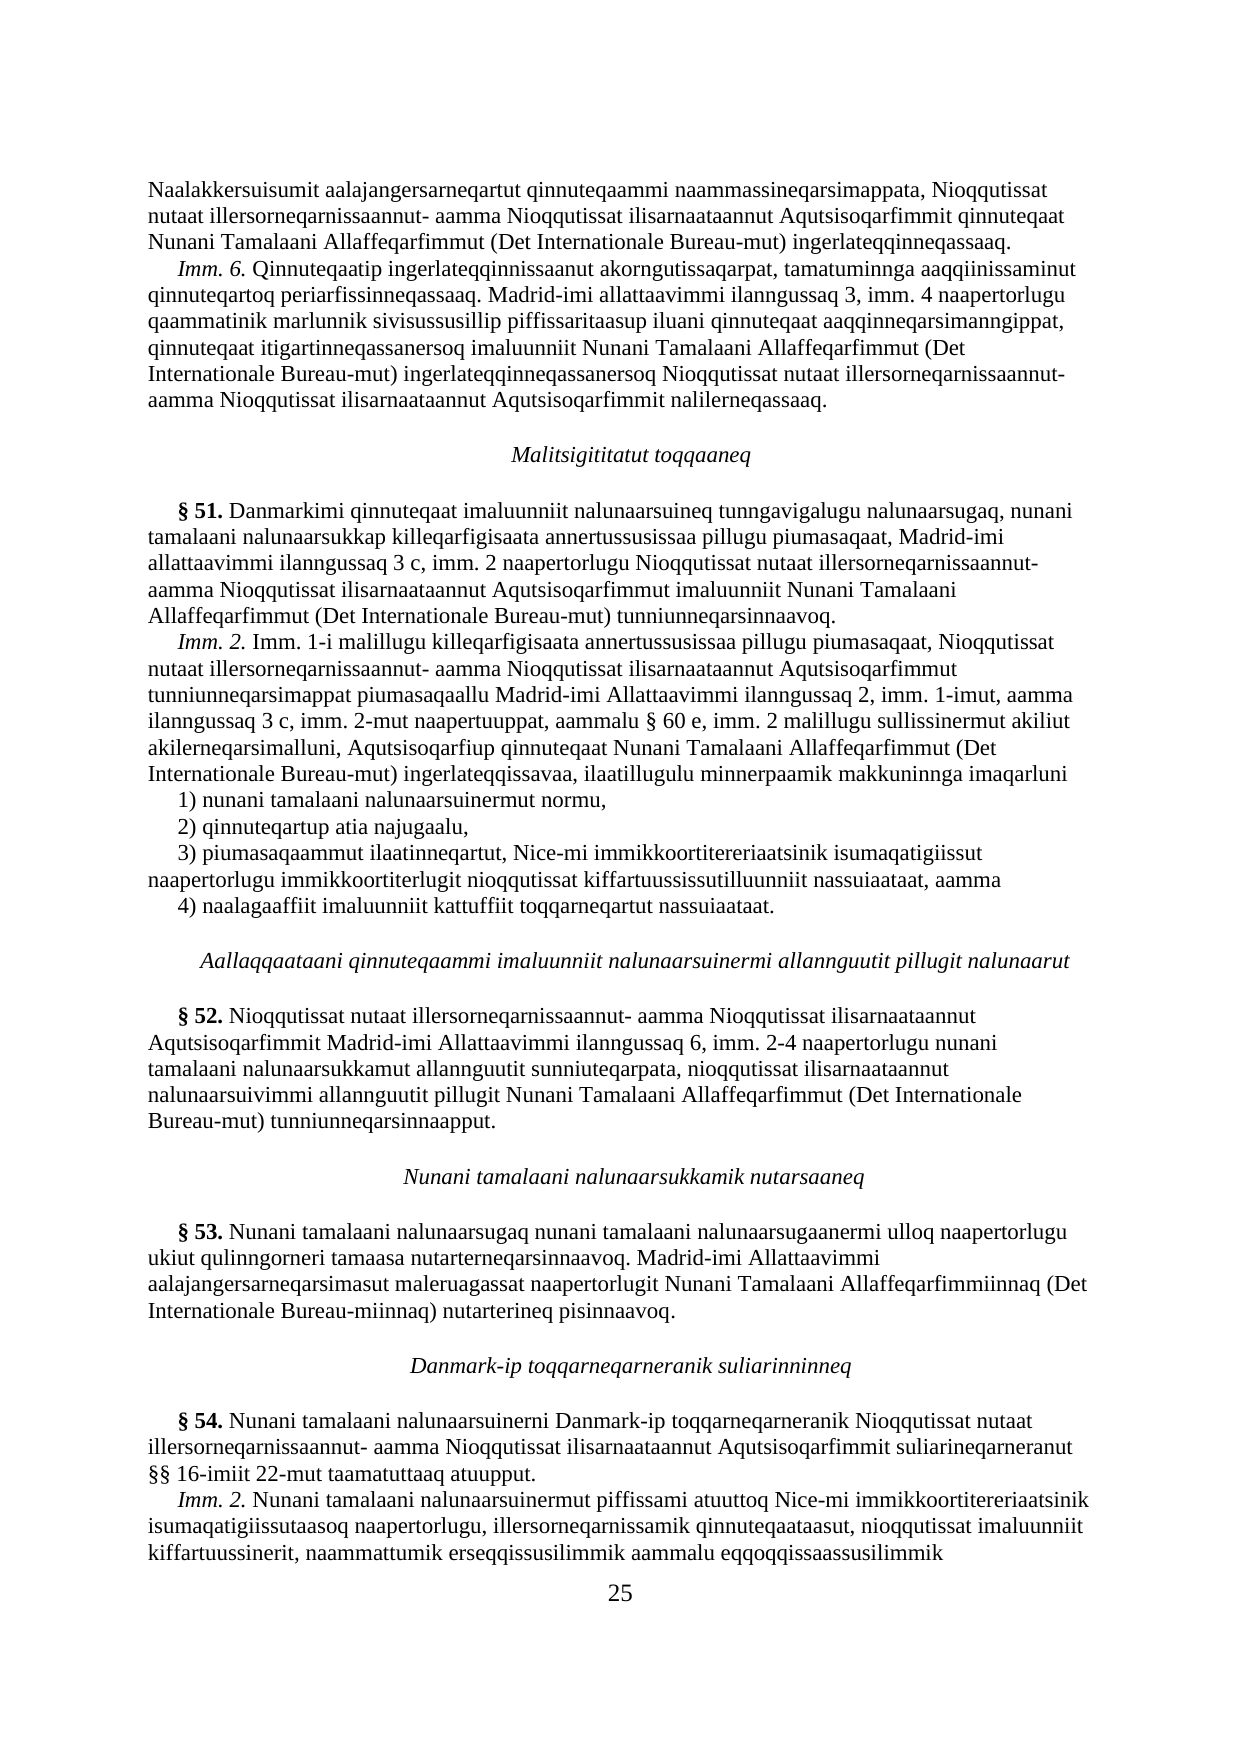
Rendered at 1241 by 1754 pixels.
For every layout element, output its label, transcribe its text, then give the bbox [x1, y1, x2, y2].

text § 51. Danmarkimi qinnuteqaat imaluunniit nalunaarsuineq tunngavigalugu nalunaarsugaq, nunani tamalaani nalunaarsukkap killeqarfigisaata annertussusissaa pillugu piumasaqaat, Madrid-imi allattaavimmi ilanngussaq 3 c, imm. 2 naapertorlugu Nioqqutissat nutaat illersorneqarnissaannut- aamma Nioqqutissat ilisarnaataannut Aqutsisoqarfimmut imaluunniit Nunani Tamalaani Allaffeqarfimmut (Det Internationale Bureau-mut) tunniunneqarsinnaavoq. [148, 497, 1093, 628]
text § 52. Nioqqutissat nutaat illersorneqarnissaannut- aamma Nioqqutissat ilisarnaataannut Aqutsisoqarfimmit Madrid-imi Allattaavimmi ilanngussaq 6, imm. 2-4 naapertorlugu nunani tamalaani nalunaarsukkamut allannguutit sunniuteqarpata, nioqqutissat ilisarnaataannut nalunaarsuivimmi allannguutit pillugit Nunani Tamalaani Allaffeqarfimmut (Det Internationale Bureau-mut) tunniunneqarsinnaapput. [148, 1002, 1093, 1163]
text § 54. Nunani tamalaani nalunaarsuinerni Danmark-ip toqqarneqarneranik Nioqqutissat nutaat illersorneqarnissaannut- aamma Nioqqutissat ilisarnaataannut Aqutsisoqarfimmit suliarineqarneranut §§ 16-imiit 22-mut taamatuttaaq atuupput. [148, 1407, 1093, 1486]
text 1) nunani tamalaani nalunaarsuinermut normu, [148, 787, 1093, 813]
text Aallaqqaataani qinnuteqaammi imaluunniit nalunaarsuinermi allannguutit pillugit nalunaarut [148, 947, 1093, 1002]
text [148, 176, 1093, 255]
text Nunani tamalaani nalunaarsukkamik nutarsaaneq [148, 1163, 1093, 1218]
text Imm. 2. Imm. 1-i malillugu killeqarfigisaata annertussusissaa pillugu piumasaqaat, Nioqqutissat nutaat illersorneqarnissaannut- aamma Nioqqutissat ilisarnaataannut Aqutsisoqarfimmut tunniunneqarsimappat piumasaqaallu Madrid-imi Allattaavimmi ilanngussaq 2, imm. 1-imut, aamma ilanngussaq 3 c, imm. 2-mut naapertuuppat, aammalu § 60 e, imm. 2 malillugu sullissinermut akiliut akilerneqarsimalluni, Aqutsisoqarfiup qinnuteqaat Nunani Tamalaani Allaffeqarfimmut (Det Internationale Bureau-mut) ingerlateqqissavaa, ilaatillugulu minnerpaamik makkuninnga imaqarluni [148, 628, 1093, 787]
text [148, 1486, 1093, 1565]
text Malitsigititatut toqqaaneq [148, 442, 1093, 497]
text Imm. 6. Qinnuteqaatip ingerlateqqinnissaanut akorngutissaqarpat, tamatuminnga aaqqiinissaminut qinnuteqartoq periarfissinneqassaaq. Madrid-imi allattaavimmi ilanngussaq 3, imm. 4 naapertorlugu qaammatinik marlunnik sivisussusillip piffissaritaasup iluani qinnuteqaat aaqqinneqarsimanngippat, qinnuteqaat itigartinneqassanersoq imaluunniit Nunani Tamalaani Allaffeqarfimmut (Det Internationale Bureau-mut) ingerlateqqinneqassanersoq Nioqqutissat nutaat illersorneqarnissaannut- aamma Nioqqutissat ilisarnaataannut Aqutsisoqarfimmit nalilerneqassaaq. [148, 255, 1093, 442]
text § 53. Nunani tamalaani nalunaarsugaq nunani tamalaani nalunaarsugaanermi ulloq naapertorlugu ukiut qulinngorneri tamaasa nutarterneqarsinnaavoq. Madrid-imi Allattaavimmi aalajangersarneqarsimasut maleruagassat naapertorlugit Nunani Tamalaani Allaffeqarfimmiinnaq (Det Internationale Bureau-miinnaq) nutarterineq pisinnaavoq. [148, 1218, 1093, 1352]
text 4) naalagaaffiit imaluunniit kattuffiit toqqarneqartut nassuiaataat. [148, 892, 1093, 947]
text Danmark-ip toqqarneqarneranik suliarinninneq [148, 1352, 1093, 1407]
text 2) qinnuteqartup atia najugaalu, [148, 813, 1093, 839]
text 3) piumasaqaammut ilaatinneqartut, Nice-mi immikkoortitereriaatsinik isumaqatigiissut naapertorlugu immikkoortiterlugit nioqqutissat kiffartuussissutilluunniit nassuiaataat, aamma [148, 839, 1093, 892]
